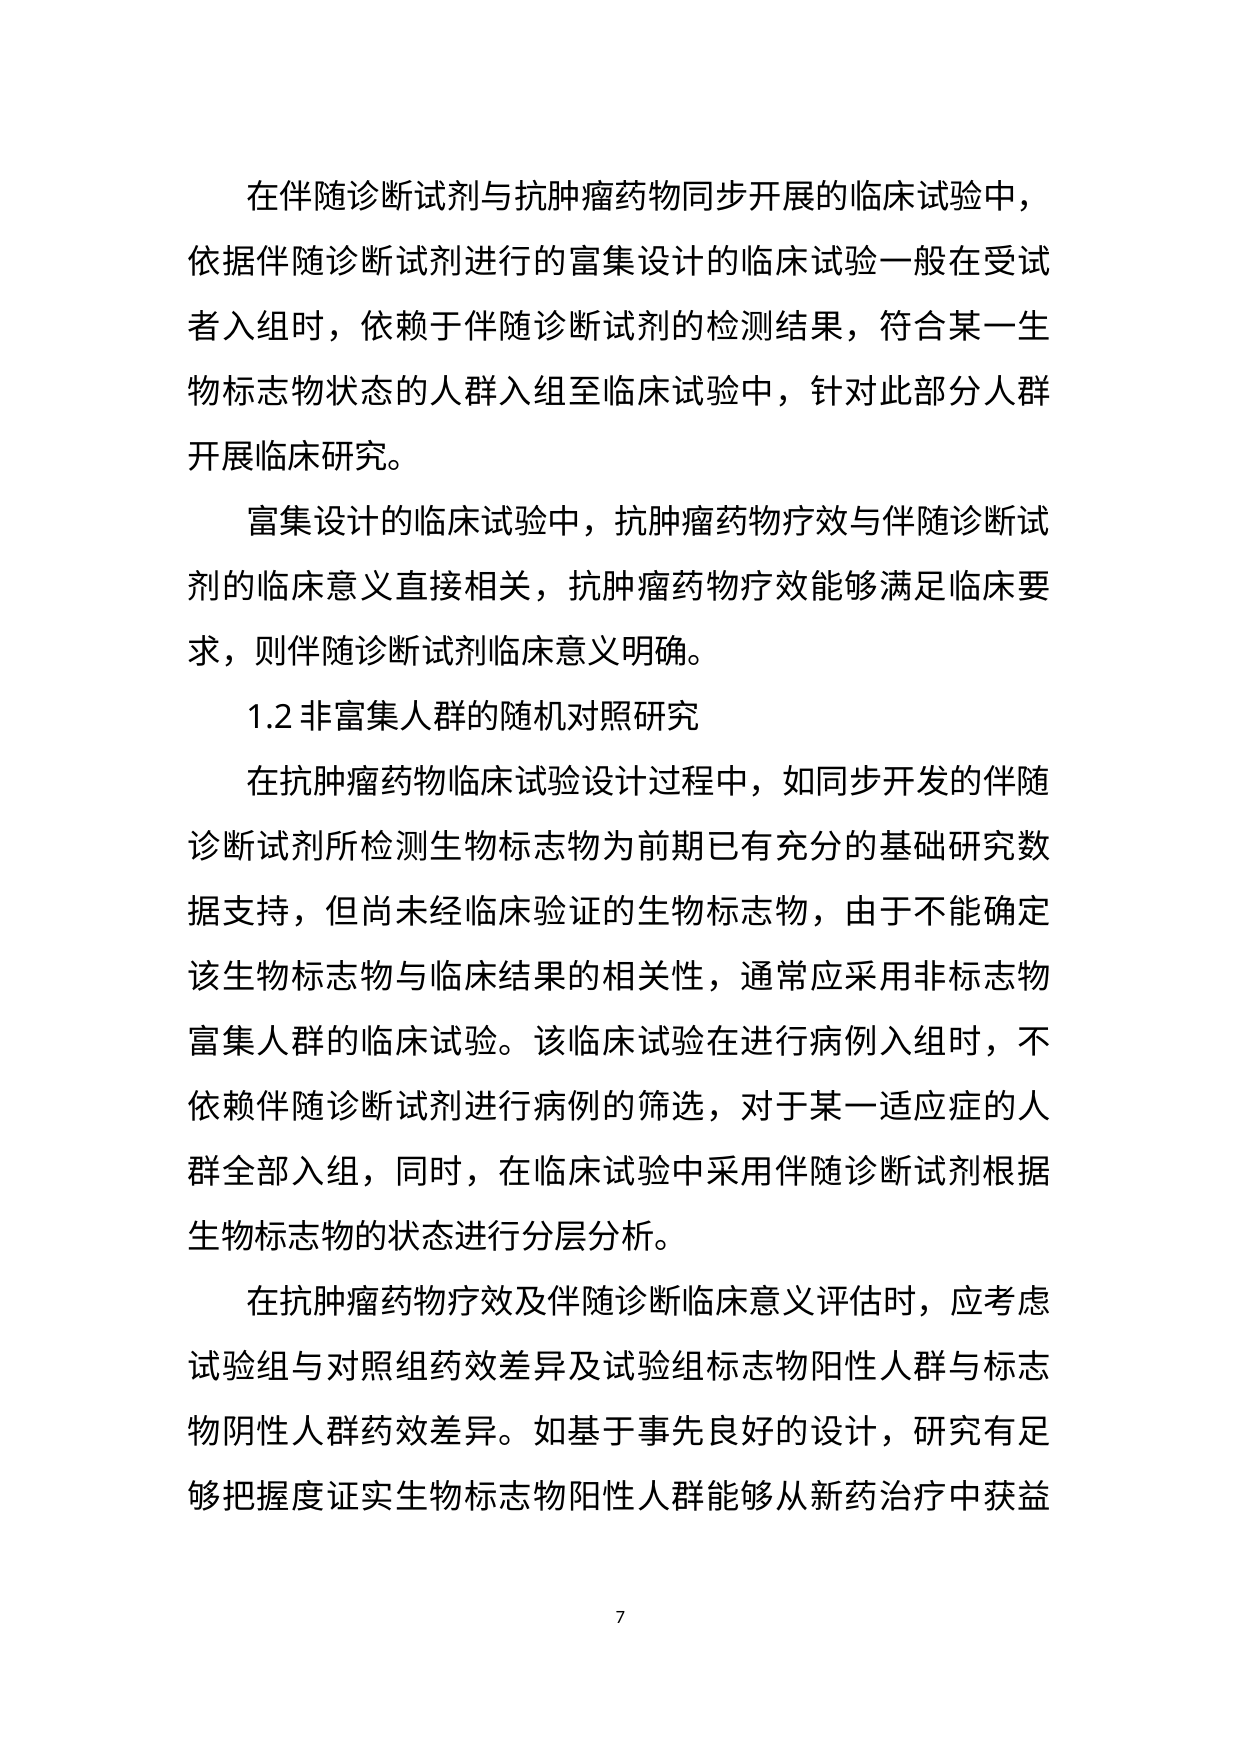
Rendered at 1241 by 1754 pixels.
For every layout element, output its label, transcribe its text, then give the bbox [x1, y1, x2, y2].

text 富集设计的临床试验中，抗肿瘤药物疗效与伴随诊断试剂的临床意义直接相关，抗肿瘤药物疗效能够满足临床要求，则伴随诊断试剂临床意义明确。 [187, 487, 1053, 682]
text 在伴随诊断试剂与抗肿瘤药物同步开展的临床试验中，依据伴随诊断试剂进行的富集设计的临床试验一般在受试者入组时，依赖于伴随诊断试剂的检测结果，符合某一生物标志物状态的人群入组至临床试验中，针对此部分人群开展临床研究。 [187, 162, 1053, 487]
text 1.2非富集人群的随机对照研究 [187, 682, 1053, 747]
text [187, 1267, 1053, 1527]
text 在抗肿瘤药物临床试验设计过程中，如同步开发的伴随诊断试剂所检测生物标志物为前期已有充分的基础研究数据支持，但尚未经临床验证的生物标志物，由于不能确定该生物标志物与临床结果的相关性，通常应采用非标志物富集人群的临床试验。该临床试验在进行病例入组时，不依赖伴随诊断试剂进行病例的筛选，对于某一适应症的人群全部入组，同时，在临床试验中采用伴随诊断试剂根据生物标志物的状态进行分层分析。 [187, 747, 1053, 1267]
